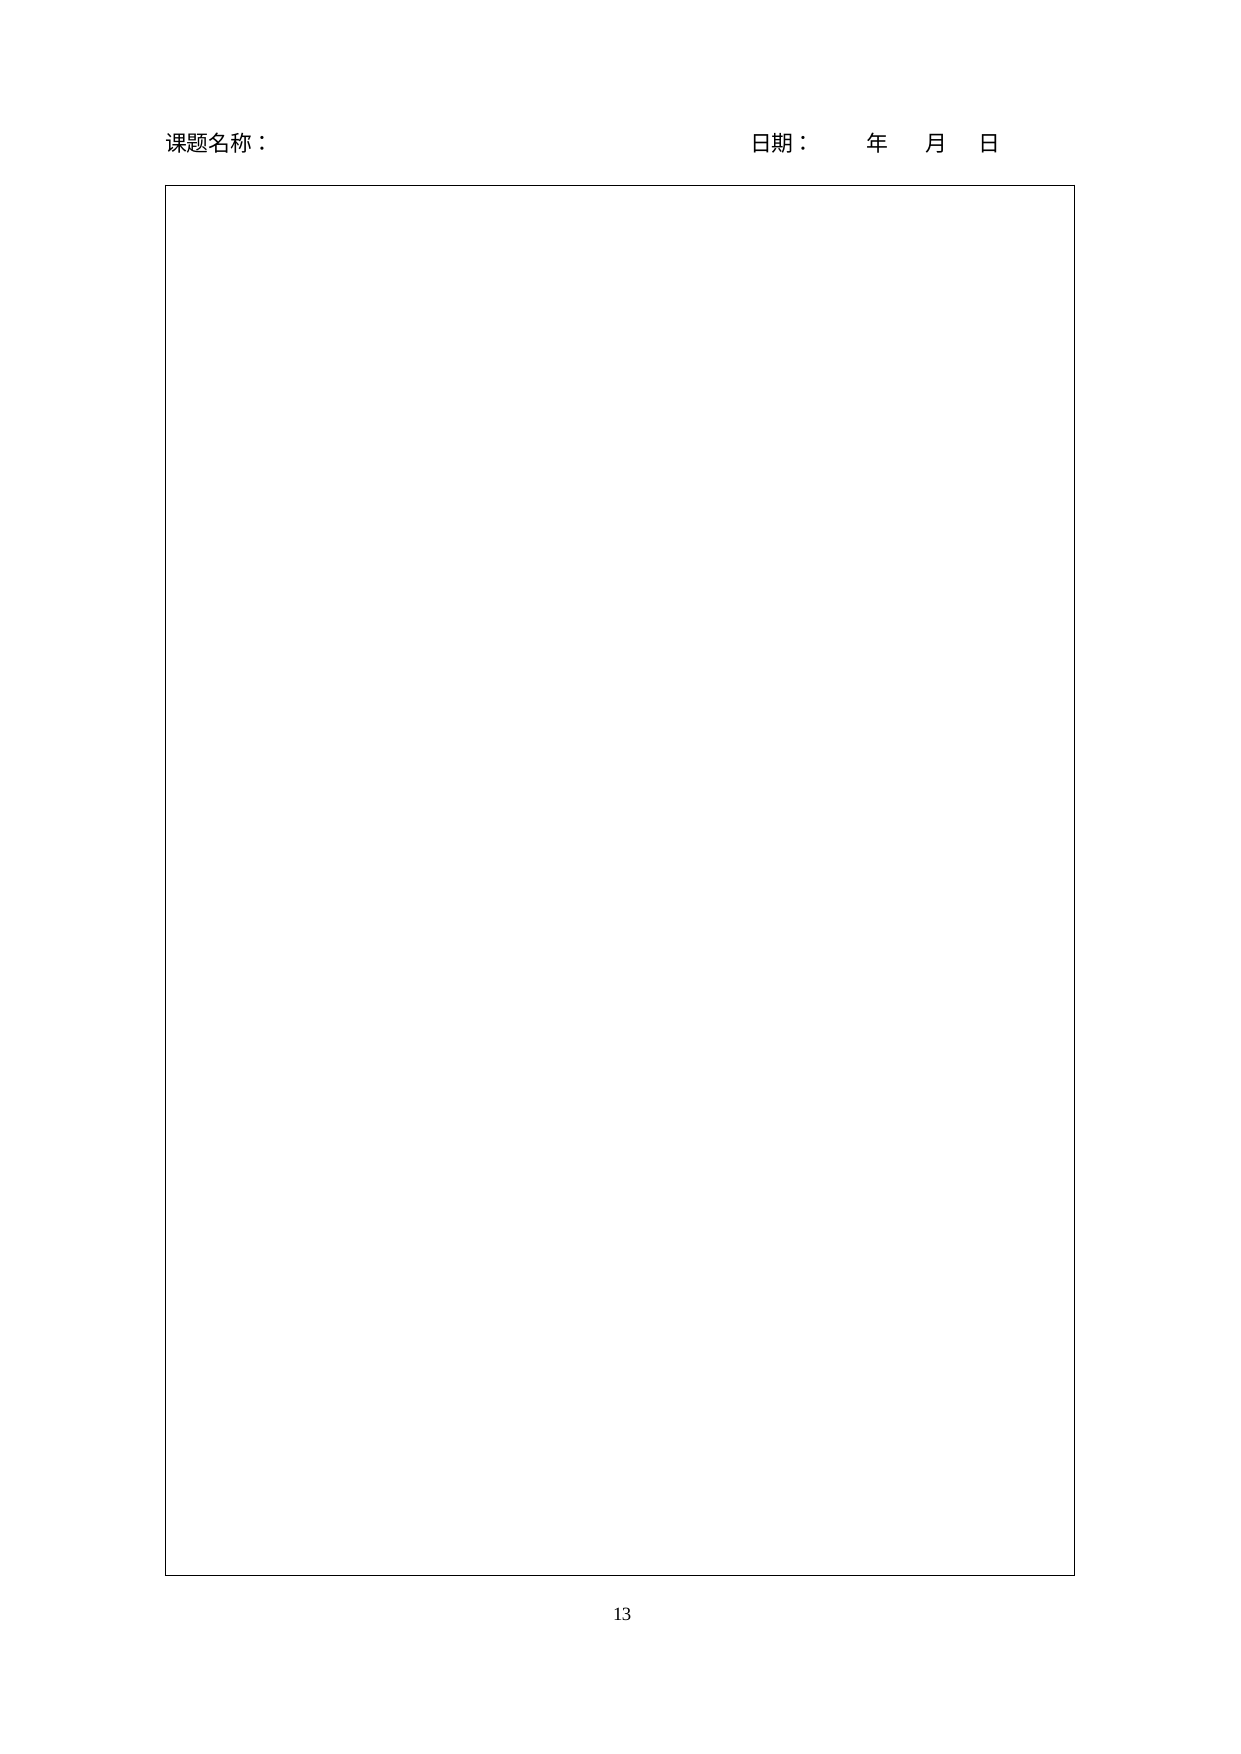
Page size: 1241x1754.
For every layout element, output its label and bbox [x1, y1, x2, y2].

table_header [166, 186, 1074, 1575]
